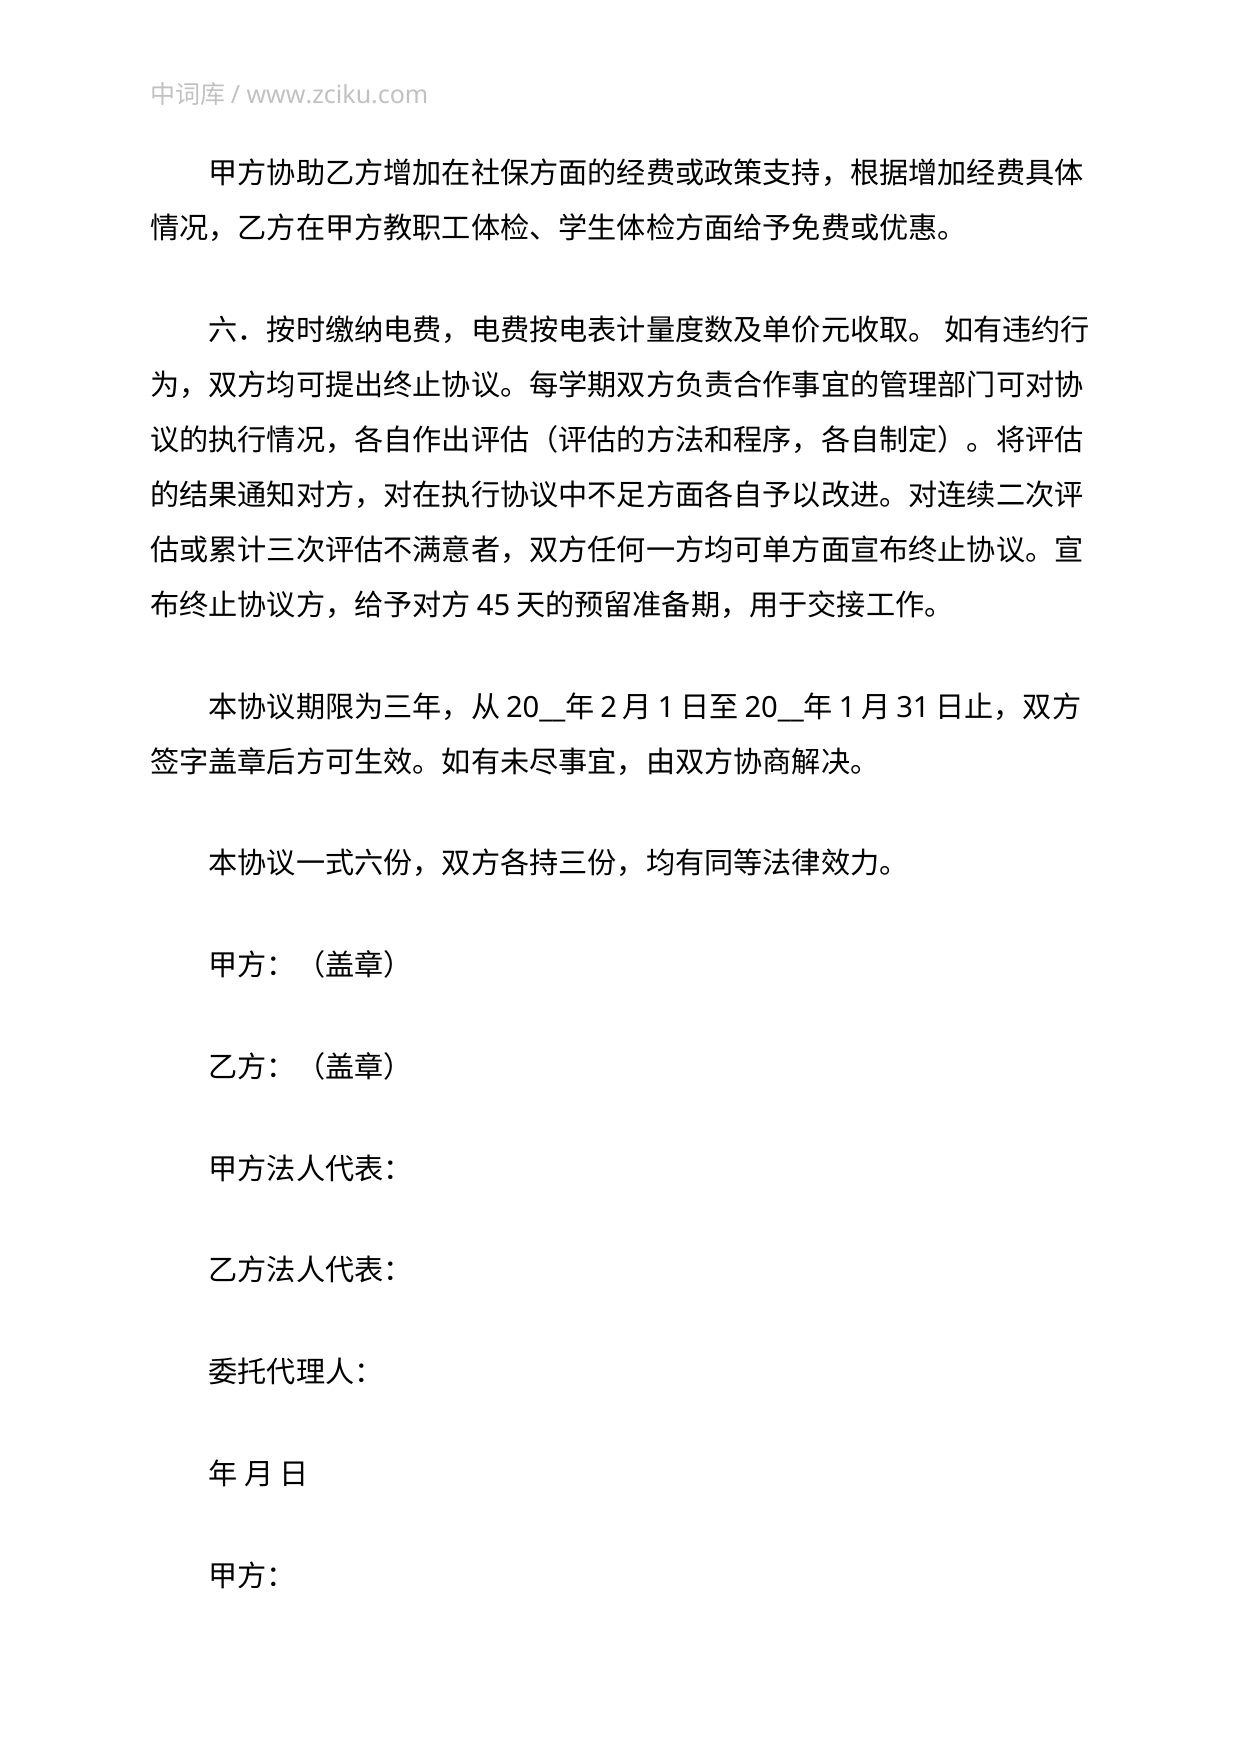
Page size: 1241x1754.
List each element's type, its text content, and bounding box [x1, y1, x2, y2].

text 本协议一式六份，双方各持三份，均有同等法律效力。 [150, 840, 1090, 882]
text 六．按时缴纳电费，电费按电表计量度数及单价元收取。 如有违约行为，双方均可提出终止协议。每学期双方负责合作事宜的管理部门可对协议的执行情况，各自作出评估（评估的方法和程序，各自制定）。将评估的结果通知对方，对在执行协议中不足方面各自予以改进。对连续二次评估或累计三次评估不满意者，双方任何一方均可单方面宣布终止协议。宣布终止协议方，给予对方45天的预留准备期，用于交接工作。 [150, 307, 1090, 623]
text 年 月 日 [150, 1451, 1090, 1493]
text 委托代理人： [150, 1349, 1090, 1391]
text 本协议期限为三年，从20__年2月1日至20__年1月31日止，双方签字盖章后方可生效。如有未尽事宜，由双方协商解决。 [150, 683, 1090, 780]
text 甲方：（盖章） [150, 942, 1090, 984]
text 乙方法人代表： [150, 1247, 1090, 1289]
text 甲方协助乙方增加在社保方面的经费或政策支持，根据增加经费具体情况，乙方在甲方教职工体检、学生体检方面给予免费或优惠。 [150, 150, 1090, 247]
text 甲方： [150, 1552, 1090, 1594]
text 乙方：（盖章） [150, 1043, 1090, 1086]
text 甲方法人代表： [150, 1145, 1090, 1187]
